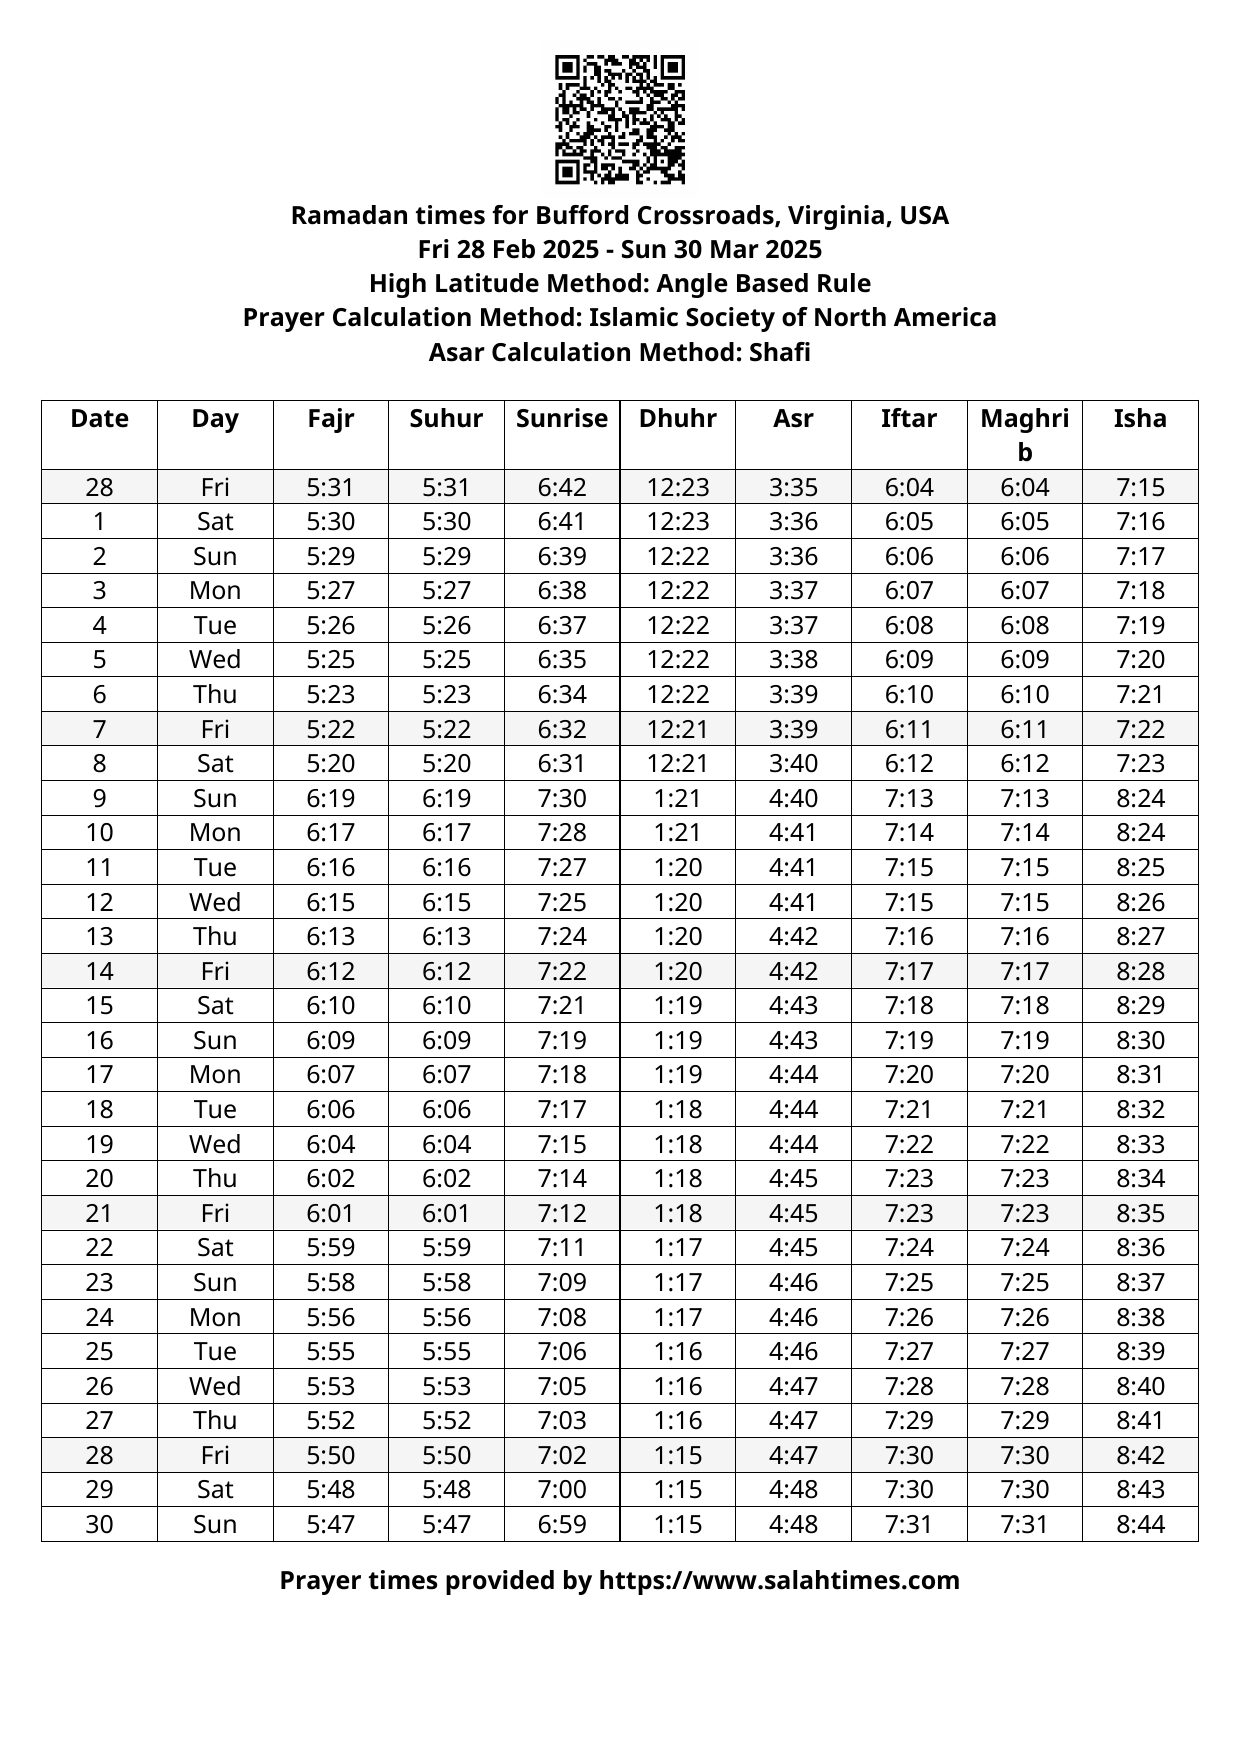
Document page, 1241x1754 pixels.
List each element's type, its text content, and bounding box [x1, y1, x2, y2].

table_cell 4:45 [736, 1231, 851, 1264]
table_cell Wed [158, 1369, 273, 1402]
table_cell 6:07 [852, 574, 967, 607]
text Fri 28 Feb 2025 - Sun 30 Mar 2025 [42, 232, 1198, 266]
table_cell 7:22 [852, 1127, 967, 1160]
table_cell 5:26 [389, 608, 504, 642]
table_cell 7:12 [505, 1196, 619, 1229]
table_cell 4:43 [736, 1023, 851, 1057]
table_cell 6:02 [389, 1161, 504, 1195]
table_cell 7:24 [968, 1231, 1082, 1264]
text Prayer Calculation Method: Islamic Society of North America [42, 300, 1198, 334]
table_cell 12:22 [621, 574, 735, 607]
table_cell 5:50 [274, 1438, 388, 1472]
table_cell 4:40 [736, 781, 851, 814]
table_cell 5:31 [274, 470, 388, 503]
table_cell 8:24 [1083, 781, 1198, 814]
table_cell 4:45 [736, 1161, 851, 1195]
table_cell 18 [42, 1092, 157, 1126]
table_cell 3:39 [736, 677, 851, 711]
table_cell 6:16 [274, 850, 388, 884]
table_cell 8:26 [1083, 885, 1198, 918]
table_cell 1:21 [621, 816, 735, 849]
table_cell 7:23 [1083, 746, 1198, 780]
table_cell 4:48 [736, 1507, 851, 1541]
table_cell Thu [158, 1161, 273, 1195]
table_cell 6:12 [852, 746, 967, 780]
table_cell 6:11 [852, 712, 967, 745]
table_cell 1:17 [621, 1231, 735, 1264]
table_cell 3:37 [736, 608, 851, 642]
table_cell 4:44 [736, 1092, 851, 1126]
table_cell 26 [42, 1369, 157, 1402]
table_cell 1:18 [621, 1196, 735, 1229]
table_cell 4:41 [736, 885, 851, 918]
table_cell 21 [42, 1196, 157, 1229]
table_header Isha [1083, 401, 1198, 469]
table_cell 12:22 [621, 643, 735, 676]
table_cell 5:26 [274, 608, 388, 642]
table_cell 7:17 [968, 954, 1082, 987]
table_cell 7:27 [968, 1334, 1082, 1368]
table_cell 17 [42, 1058, 157, 1091]
table_cell 7:05 [505, 1369, 619, 1402]
table_cell 6:07 [968, 574, 1082, 607]
table_cell Mon [158, 1300, 273, 1333]
table_cell 6:15 [274, 885, 388, 918]
table_cell 7:21 [1083, 677, 1198, 711]
table_cell 6:32 [505, 712, 619, 745]
table_cell 7:18 [968, 989, 1082, 1022]
table_cell 8:24 [1083, 816, 1198, 849]
table_cell 12:22 [621, 539, 735, 572]
table_cell 6:39 [505, 539, 619, 572]
table_cell 6:19 [274, 781, 388, 814]
table_cell 5:50 [389, 1438, 504, 1472]
table_cell 8:37 [1083, 1265, 1198, 1299]
table_cell 7:24 [852, 1231, 967, 1264]
table_cell 3:38 [736, 643, 851, 676]
table_cell 4:43 [736, 989, 851, 1022]
table_cell 7:16 [1083, 504, 1198, 538]
table_cell 5:48 [274, 1473, 388, 1506]
table_cell 4:47 [736, 1438, 851, 1472]
table_cell 7:25 [968, 1265, 1082, 1299]
table_cell 8:36 [1083, 1231, 1198, 1264]
table_cell 7:11 [505, 1231, 619, 1264]
table_cell 5:47 [389, 1507, 504, 1541]
table_cell 1:19 [621, 1023, 735, 1057]
table_header Day [158, 401, 273, 469]
table_cell 7:28 [968, 1369, 1082, 1402]
table_header Suhur [389, 401, 504, 469]
table_cell 6:31 [505, 746, 619, 780]
table_cell 8 [42, 746, 157, 780]
table_cell 5 [42, 643, 157, 676]
table_cell 7:03 [505, 1404, 619, 1437]
table_header Asr [736, 401, 851, 469]
table_cell 5:30 [389, 504, 504, 538]
table_cell 8:38 [1083, 1300, 1198, 1333]
table_cell 8:42 [1083, 1438, 1198, 1472]
table_cell 6:13 [274, 919, 388, 953]
table_cell Mon [158, 574, 273, 607]
table_cell 7:31 [968, 1507, 1082, 1541]
table_cell 7:30 [852, 1438, 967, 1472]
table_cell Mon [158, 1058, 273, 1091]
table_cell 7:30 [968, 1438, 1082, 1472]
table_cell 6:11 [968, 712, 1082, 745]
table_cell 6:06 [389, 1092, 504, 1126]
table_cell 1:20 [621, 919, 735, 953]
table_cell Sun [158, 1023, 273, 1057]
table_cell Tue [158, 1092, 273, 1126]
table_cell 7:26 [968, 1300, 1082, 1333]
table_cell 7:26 [852, 1300, 967, 1333]
table_cell 7:13 [852, 781, 967, 814]
table_cell 5:20 [389, 746, 504, 780]
table_cell 7:31 [852, 1507, 967, 1541]
table_cell 28 [42, 1438, 157, 1472]
table_cell 6:07 [389, 1058, 504, 1091]
table_cell 7:23 [968, 1161, 1082, 1195]
table_cell 6:02 [274, 1161, 388, 1195]
table_cell 7:19 [1083, 608, 1198, 642]
table_cell 5:47 [274, 1507, 388, 1541]
table_cell Fri [158, 1438, 273, 1472]
table_cell Tue [158, 1334, 273, 1368]
table_cell 6:35 [505, 643, 619, 676]
table_cell 6:05 [968, 504, 1082, 538]
table_cell 7:30 [505, 781, 619, 814]
table_cell 8:28 [1083, 954, 1198, 987]
table_header Iftar [852, 401, 967, 469]
table_cell 6:09 [852, 643, 967, 676]
table_cell Thu [158, 1404, 273, 1437]
table_cell 7:18 [852, 989, 967, 1022]
table_cell 1:16 [621, 1404, 735, 1437]
table_cell 7:17 [852, 954, 967, 987]
table_cell 3:37 [736, 574, 851, 607]
table_cell 4:48 [736, 1473, 851, 1506]
table_cell 7:19 [968, 1023, 1082, 1057]
table_cell 1:20 [621, 850, 735, 884]
table_cell Sat [158, 504, 273, 538]
table_cell 7:17 [505, 1092, 619, 1126]
table_cell 7:28 [505, 816, 619, 849]
table_cell 8:33 [1083, 1127, 1198, 1160]
table_cell 8:31 [1083, 1058, 1198, 1091]
table_cell 7:17 [1083, 539, 1198, 572]
table_cell 1:15 [621, 1507, 735, 1541]
table_cell 7:15 [968, 850, 1082, 884]
table_cell 5:22 [274, 712, 388, 745]
table_cell 7:25 [852, 1265, 967, 1299]
table_cell 12:23 [621, 504, 735, 538]
table_cell 4:42 [736, 954, 851, 987]
table_cell 6:59 [505, 1507, 619, 1541]
table_cell 4:45 [736, 1196, 851, 1229]
table_cell 8:39 [1083, 1334, 1198, 1368]
table_cell 6:04 [968, 470, 1082, 503]
table_cell 5:22 [389, 712, 504, 745]
table_cell 8:41 [1083, 1404, 1198, 1437]
table_cell 8:27 [1083, 919, 1198, 953]
table_cell 4:47 [736, 1369, 851, 1402]
picture [542, 41, 699, 198]
table_cell 28 [42, 470, 157, 503]
table_cell 8:29 [1083, 989, 1198, 1022]
table_cell 8:44 [1083, 1507, 1198, 1541]
table_cell 7:15 [852, 885, 967, 918]
table_cell 1:20 [621, 885, 735, 918]
table_cell 6:19 [389, 781, 504, 814]
table_cell 7:20 [968, 1058, 1082, 1091]
table_cell 7:09 [505, 1265, 619, 1299]
table_cell 13 [42, 919, 157, 953]
table_cell Tue [158, 608, 273, 642]
table_cell 22 [42, 1231, 157, 1264]
table_cell 5:53 [274, 1369, 388, 1402]
table_cell 6:10 [968, 677, 1082, 711]
table_header Dhuhr [621, 401, 735, 469]
text Ramadan times for Bufford Crossroads, Virginia, USA [42, 198, 1198, 232]
table_cell 5:29 [389, 539, 504, 572]
table_cell 6:16 [389, 850, 504, 884]
table_header Maghrib [968, 401, 1082, 469]
table_cell 24 [42, 1300, 157, 1333]
table_cell 7:23 [968, 1196, 1082, 1229]
table_cell 7:23 [852, 1161, 967, 1195]
table_cell 7:00 [505, 1473, 619, 1506]
table_cell 4 [42, 608, 157, 642]
table_cell 27 [42, 1404, 157, 1437]
table_cell 7:14 [968, 816, 1082, 849]
table_cell 7:06 [505, 1334, 619, 1368]
table_cell 4:41 [736, 850, 851, 884]
table_cell Thu [158, 919, 273, 953]
table_cell 10 [42, 816, 157, 849]
table_cell 5:52 [274, 1404, 388, 1437]
table_cell 7:21 [505, 989, 619, 1022]
table_cell 4:44 [736, 1127, 851, 1160]
table_cell 8:35 [1083, 1196, 1198, 1229]
table_cell 7:24 [505, 919, 619, 953]
table_cell Sun [158, 1265, 273, 1299]
table_cell Fri [158, 954, 273, 987]
table_cell 6:09 [389, 1023, 504, 1057]
table_cell 1:19 [621, 989, 735, 1022]
table_cell 1:20 [621, 954, 735, 987]
table_cell Sat [158, 746, 273, 780]
table_cell 7:18 [1083, 574, 1198, 607]
table_cell 6:34 [505, 677, 619, 711]
table_cell Wed [158, 643, 273, 676]
table_cell 6:38 [505, 574, 619, 607]
table_cell 6:09 [968, 643, 1082, 676]
table_cell 12:21 [621, 712, 735, 745]
table_cell 5:30 [274, 504, 388, 538]
table_cell 7 [42, 712, 157, 745]
table_cell 6 [42, 677, 157, 711]
table_cell 6:04 [389, 1127, 504, 1160]
table_cell 6:41 [505, 504, 619, 538]
table_cell 5:23 [274, 677, 388, 711]
table_cell 16 [42, 1023, 157, 1057]
table_header Fajr [274, 401, 388, 469]
table_cell 5:20 [274, 746, 388, 780]
table_cell 7:27 [852, 1334, 967, 1368]
table_cell 8:40 [1083, 1369, 1198, 1402]
table_cell 5:25 [389, 643, 504, 676]
table_cell 5:58 [389, 1265, 504, 1299]
table_header Date [42, 401, 157, 469]
table_cell 7:25 [505, 885, 619, 918]
table_cell 1:16 [621, 1369, 735, 1402]
table_cell 7:15 [1083, 470, 1198, 503]
table_cell 6:12 [274, 954, 388, 987]
table_cell 4:44 [736, 1058, 851, 1091]
table_cell 5:48 [389, 1473, 504, 1506]
table_cell 7:21 [968, 1092, 1082, 1126]
table_cell 12:22 [621, 677, 735, 711]
table_cell 1:19 [621, 1058, 735, 1091]
table_cell 25 [42, 1334, 157, 1368]
table_cell 7:19 [505, 1023, 619, 1057]
table_cell 7:27 [505, 850, 619, 884]
table_cell 7:19 [852, 1023, 967, 1057]
table_cell 7:29 [852, 1404, 967, 1437]
table_cell 7:18 [505, 1058, 619, 1091]
table_cell 6:01 [274, 1196, 388, 1229]
table_cell 4:46 [736, 1300, 851, 1333]
table_cell 6:01 [389, 1196, 504, 1229]
table_cell 7:22 [968, 1127, 1082, 1160]
table_cell Fri [158, 1196, 273, 1229]
table_cell 8:34 [1083, 1161, 1198, 1195]
table_cell 30 [42, 1507, 157, 1541]
table_cell 5:58 [274, 1265, 388, 1299]
text Prayer times provided by https://www.salahtimes.com [42, 1563, 1198, 1597]
table_cell 1:17 [621, 1300, 735, 1333]
table_cell 7:08 [505, 1300, 619, 1333]
table_cell 8:25 [1083, 850, 1198, 884]
table_cell Tue [158, 850, 273, 884]
table_cell 7:15 [968, 885, 1082, 918]
table_cell 5:25 [274, 643, 388, 676]
table_cell Sun [158, 1507, 273, 1541]
table_cell 12:21 [621, 746, 735, 780]
table_cell 6:06 [968, 539, 1082, 572]
table_header Sunrise [505, 401, 619, 469]
table_cell 1:18 [621, 1161, 735, 1195]
table_cell 3:36 [736, 504, 851, 538]
table_cell 5:56 [274, 1300, 388, 1333]
table_cell 6:15 [389, 885, 504, 918]
table_cell 1:18 [621, 1092, 735, 1126]
table_cell 1:18 [621, 1127, 735, 1160]
table_cell 1:21 [621, 781, 735, 814]
table_cell 5:23 [389, 677, 504, 711]
table_cell 8:32 [1083, 1092, 1198, 1126]
table_cell 7:29 [968, 1404, 1082, 1437]
table_cell 8:43 [1083, 1473, 1198, 1506]
table_cell 1 [42, 504, 157, 538]
table_cell 12:22 [621, 608, 735, 642]
table_cell 6:06 [274, 1092, 388, 1126]
table_cell 6:07 [274, 1058, 388, 1091]
table_cell 15 [42, 989, 157, 1022]
table_cell 5:59 [274, 1231, 388, 1264]
table_cell Sat [158, 989, 273, 1022]
table_cell 3:35 [736, 470, 851, 503]
table_cell 5:56 [389, 1300, 504, 1333]
table_cell 8:30 [1083, 1023, 1198, 1057]
table_cell Mon [158, 816, 273, 849]
text Asar Calculation Method: Shafi [42, 334, 1198, 368]
table_cell 5:53 [389, 1369, 504, 1402]
table_cell 7:30 [968, 1473, 1082, 1506]
table_cell 5:27 [274, 574, 388, 607]
table_cell 3:40 [736, 746, 851, 780]
table_cell 6:10 [274, 989, 388, 1022]
table_cell 19 [42, 1127, 157, 1160]
table_cell 7:02 [505, 1438, 619, 1472]
table_cell Sun [158, 781, 273, 814]
table_cell 6:06 [852, 539, 967, 572]
table_cell 4:47 [736, 1404, 851, 1437]
table_cell 6:05 [852, 504, 967, 538]
table_cell 1:15 [621, 1473, 735, 1506]
table_cell 3:39 [736, 712, 851, 745]
table_cell 6:08 [852, 608, 967, 642]
table_cell 4:46 [736, 1265, 851, 1299]
table_cell 6:12 [968, 746, 1082, 780]
table_cell 12:23 [621, 470, 735, 503]
table_cell Sat [158, 1473, 273, 1506]
table_cell 6:08 [968, 608, 1082, 642]
table_cell 5:55 [274, 1334, 388, 1368]
table_cell 7:22 [505, 954, 619, 987]
text High Latitude Method: Angle Based Rule [42, 266, 1198, 300]
table_cell 5:52 [389, 1404, 504, 1437]
table_cell 7:14 [852, 816, 967, 849]
table_cell 4:41 [736, 816, 851, 849]
table_cell Wed [158, 1127, 273, 1160]
table_cell 6:10 [852, 677, 967, 711]
table_cell 5:59 [389, 1231, 504, 1264]
table_cell 7:22 [1083, 712, 1198, 745]
table_cell 6:37 [505, 608, 619, 642]
table_cell 5:55 [389, 1334, 504, 1368]
table_cell Sat [158, 1231, 273, 1264]
table_cell Thu [158, 677, 273, 711]
table_cell 5:31 [389, 470, 504, 503]
table_cell 7:14 [505, 1161, 619, 1195]
table_cell 29 [42, 1473, 157, 1506]
table_cell 6:13 [389, 919, 504, 953]
table_cell 5:29 [274, 539, 388, 572]
table_cell 14 [42, 954, 157, 987]
table_cell Fri [158, 712, 273, 745]
table_cell 9 [42, 781, 157, 814]
table_cell 7:13 [968, 781, 1082, 814]
table_cell 7:20 [852, 1058, 967, 1091]
table_cell 4:42 [736, 919, 851, 953]
table_cell 1:16 [621, 1334, 735, 1368]
table_cell 11 [42, 850, 157, 884]
table_cell 6:17 [389, 816, 504, 849]
table_cell 6:10 [389, 989, 504, 1022]
table_cell 12 [42, 885, 157, 918]
table_cell 6:17 [274, 816, 388, 849]
table_cell 7:23 [852, 1196, 967, 1229]
table_cell 6:09 [274, 1023, 388, 1057]
table_cell 4:46 [736, 1334, 851, 1368]
table_cell 3 [42, 574, 157, 607]
table_cell 7:21 [852, 1092, 967, 1126]
table_cell 3:36 [736, 539, 851, 572]
table_cell 1:17 [621, 1265, 735, 1299]
table_cell 2 [42, 539, 157, 572]
table_cell 6:04 [852, 470, 967, 503]
table_cell 7:15 [505, 1127, 619, 1160]
table_cell 1:15 [621, 1438, 735, 1472]
table_cell 7:15 [852, 850, 967, 884]
table_cell 6:12 [389, 954, 504, 987]
table_cell 7:16 [968, 919, 1082, 953]
table_cell 5:27 [389, 574, 504, 607]
table_cell 7:16 [852, 919, 967, 953]
table_cell 7:30 [852, 1473, 967, 1506]
table_cell 6:04 [274, 1127, 388, 1160]
table_cell 20 [42, 1161, 157, 1195]
table_cell Wed [158, 885, 273, 918]
table_cell Sun [158, 539, 273, 572]
table_cell 7:28 [852, 1369, 967, 1402]
table_cell 7:20 [1083, 643, 1198, 676]
table_cell 6:42 [505, 470, 619, 503]
table_cell 23 [42, 1265, 157, 1299]
table_cell Fri [158, 470, 273, 503]
